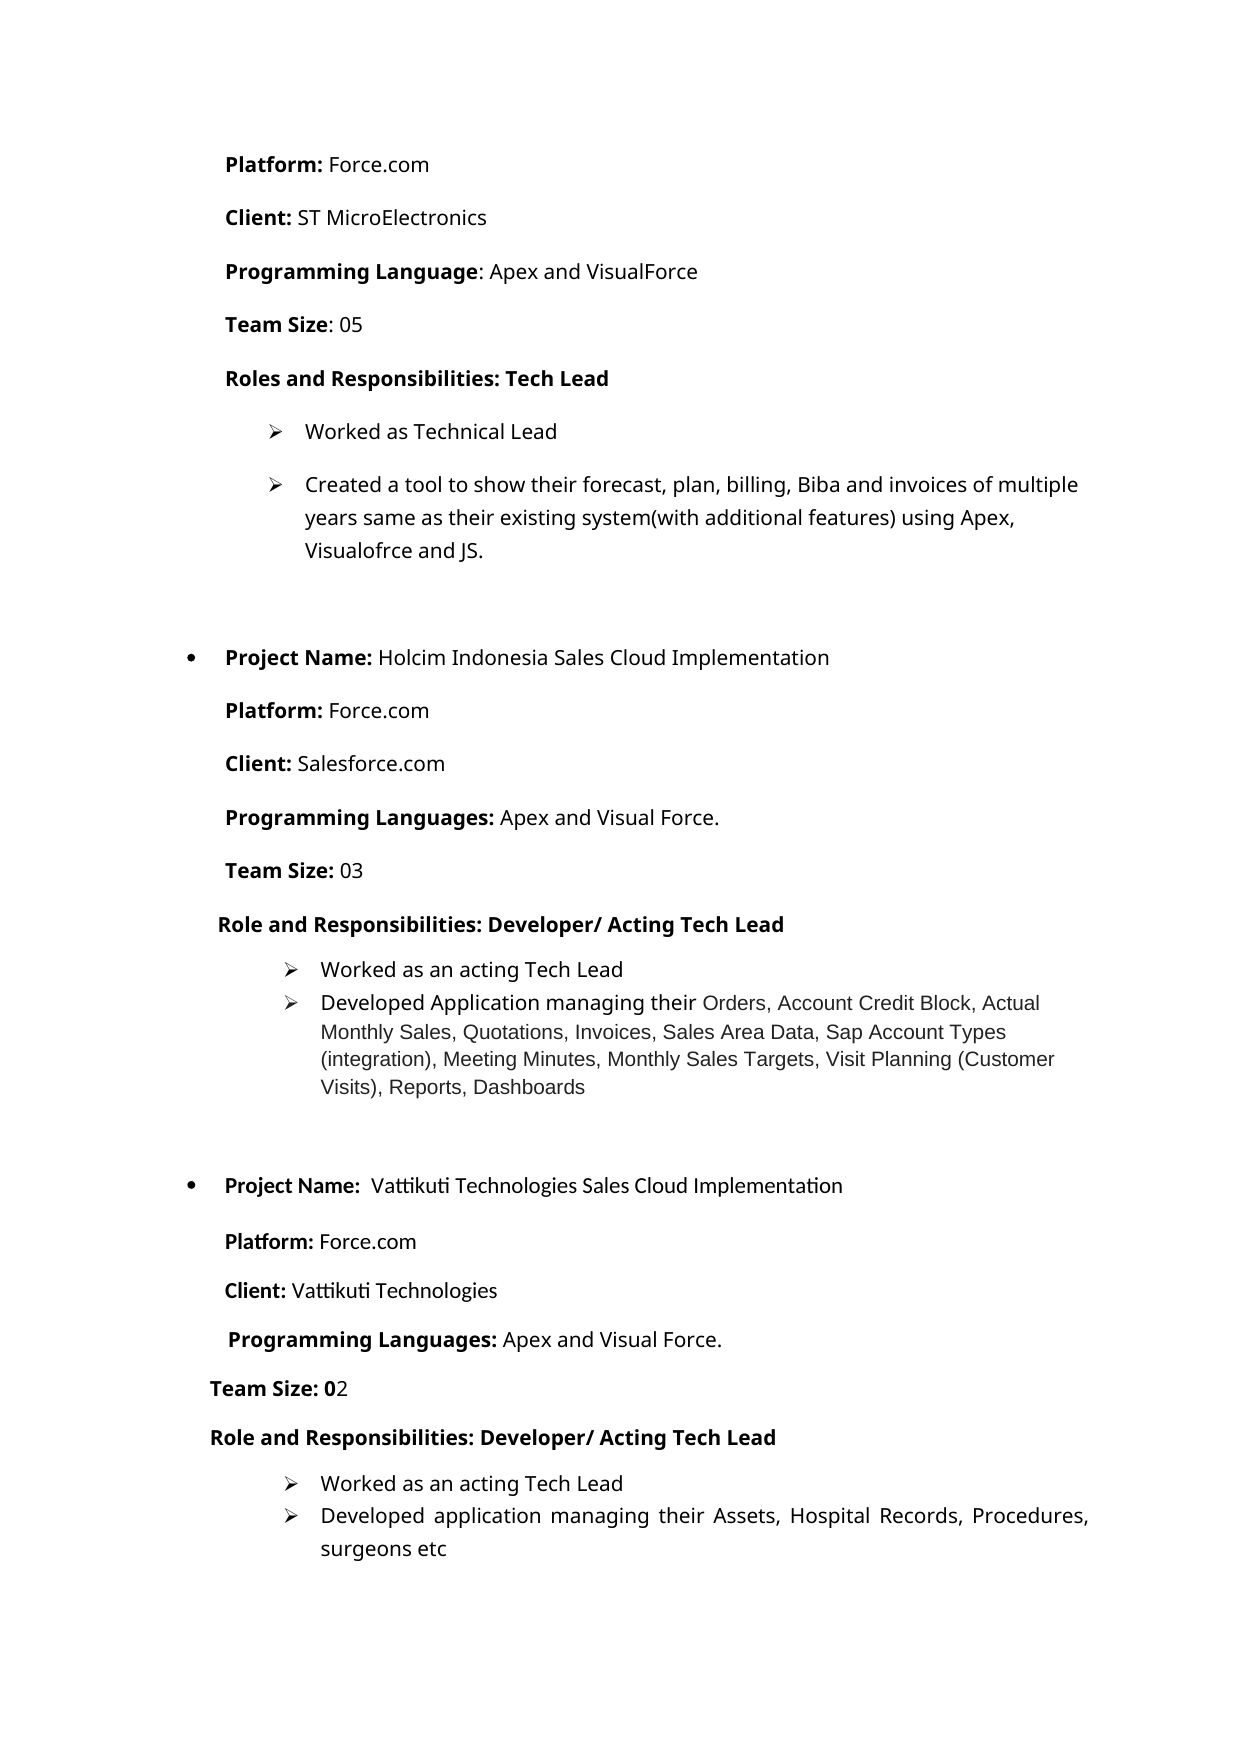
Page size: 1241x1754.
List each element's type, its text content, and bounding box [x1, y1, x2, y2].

list Worked as Technical Lead [267, 417, 1090, 446]
list Created a tool to show their forecast, plan, billing, Biba and invoices of multiple years same as their existing system(with additional features) using Apex, Visualofrce and JS. [267, 471, 1090, 564]
text Roles and Responsibilities: Tech Lead [225, 364, 1090, 392]
text Programming Languages: Apex and Visual Force. [150, 1325, 1090, 1353]
list Platform: Force.com [225, 696, 1090, 724]
list Team Size: 03 [225, 856, 1090, 885]
list Worked as an acting Tech Lead [283, 1469, 1090, 1497]
text Team Size: 02 [150, 1374, 1090, 1403]
list Platform: Force.com [225, 1227, 1090, 1255]
list Project Name: Vattikuti Technologies Sales Cloud Implementation [187, 1171, 1090, 1199]
text Client: ST MicroElectronics [225, 203, 1090, 232]
list Developed application managing their Assets, Hospital Records, Procedures, surgeons etc [283, 1501, 1090, 1562]
list Project Name: Holcim Indonesia Sales Cloud Implementation [187, 643, 1090, 671]
list Worked as an acting Tech Lead [283, 955, 1090, 983]
text Platform: Force.com [225, 150, 1090, 178]
text Role and Responsibilities: Developer/ Acting Tech Lead [150, 1423, 1090, 1452]
text Role and Responsibilities: Developer/ Acting Tech Lead [179, 910, 1090, 938]
text Programming Language: Apex and VisualForce [225, 257, 1090, 285]
list Developed Application managing their Orders, Account Credit Block, Actual Monthly Sales, Quotations, Invoices, Sales Area Data, Sap Account Types (integration), Meeting Minutes, Monthly Sales Targets, Visit Planning (Customer Visits), Reports, Dashboards [283, 988, 1090, 1098]
list Programming Languages: Apex and Visual Force. [225, 803, 1090, 831]
text Team Size: 05 [225, 310, 1090, 339]
list Client: Salesforce.com [225, 749, 1090, 778]
list Client: Vattikuti Technologies [225, 1276, 1090, 1304]
